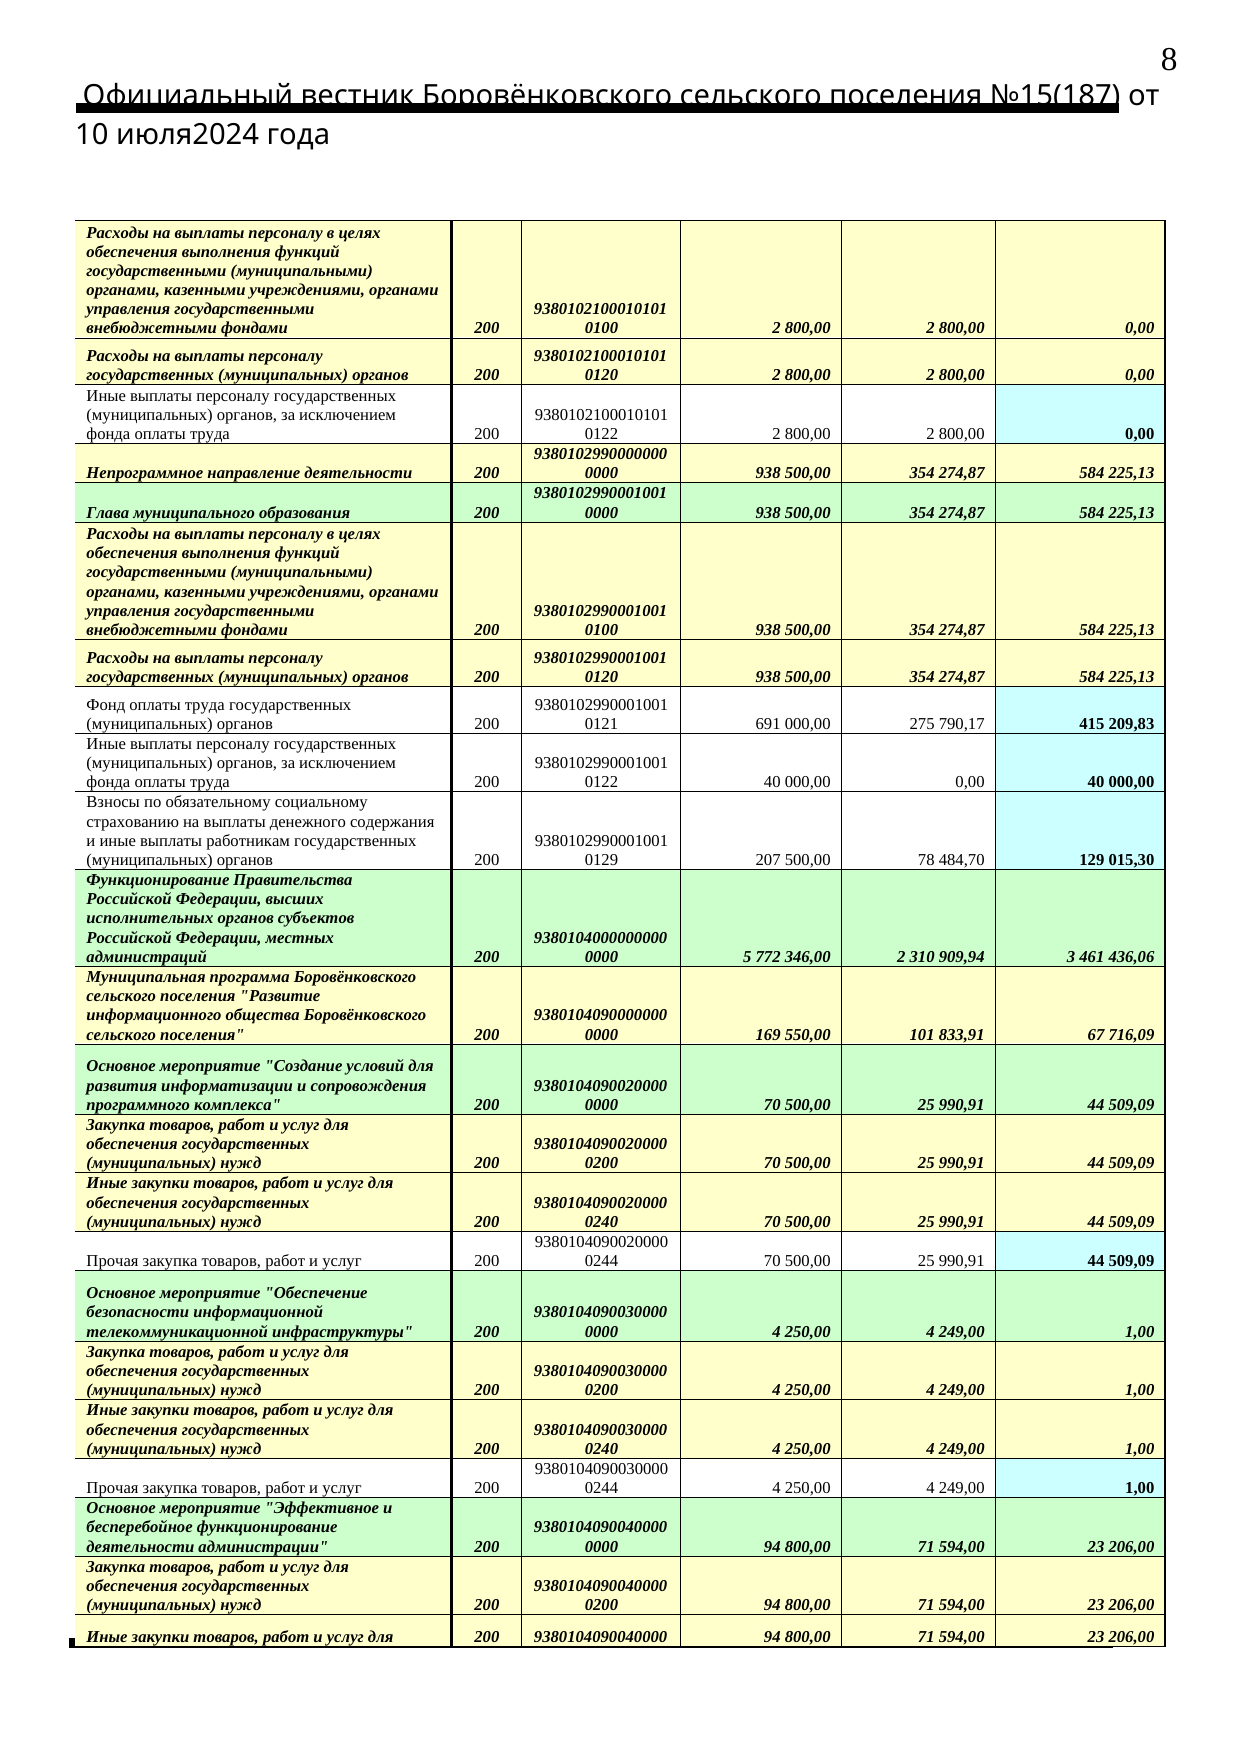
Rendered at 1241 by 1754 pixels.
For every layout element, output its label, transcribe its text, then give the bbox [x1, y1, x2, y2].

table_cell 93801040900200000000 [522, 1045, 680, 1114]
table_cell 93801040900400000000 [522, 1498, 680, 1556]
table_cell 0,00 [996, 385, 1164, 443]
table_cell 1,00 [996, 1400, 1164, 1458]
table_cell 25 990,91 [842, 1045, 995, 1114]
table_cell 2 800,00 [681, 385, 841, 443]
table_cell 93801040900400000200 [522, 1557, 680, 1614]
table_cell 200 [453, 385, 521, 443]
table_cell Основное мероприятие "Создание условий для развития информатизации и сопровождения программного комплекса" [75, 1045, 450, 1114]
table_cell 78 484,70 [842, 792, 995, 869]
table_cell 129 015,30 [996, 792, 1164, 869]
table_cell Прочая закупка товаров, работ и услуг [75, 1459, 450, 1497]
table_cell 354 274,87 [842, 444, 995, 482]
table_cell 938 500,00 [681, 640, 841, 686]
table_cell 93801029900010010000 [522, 483, 680, 522]
table_cell 584 225,13 [996, 444, 1164, 482]
table_cell 0,00 [842, 734, 995, 791]
table_cell 44 509,09 [996, 1045, 1164, 1114]
table_cell 200 [453, 483, 521, 522]
table_cell 93801021000101010120 [522, 339, 680, 384]
table_cell Основное мероприятие "Обеспечение безопасности информационной телекоммуникационной инфраструктуры" [75, 1271, 450, 1341]
table_cell 691 000,00 [681, 687, 841, 733]
table_cell 93801040900200000200 [522, 1115, 680, 1172]
table_cell 93801029900010010121 [522, 687, 680, 733]
table_cell 200 [453, 967, 521, 1043]
table_cell Муниципальная программа Боровёнковского сельского поселения "Развитие информационного общества Боровёнковского сельского поселения" [75, 967, 450, 1043]
table_cell 415 209,83 [996, 687, 1164, 733]
table_cell 71 594,00 [842, 1557, 995, 1614]
table_cell 2 800,00 [842, 385, 995, 443]
table_cell 94 800,00 [681, 1498, 841, 1556]
table_cell 354 274,87 [842, 523, 995, 639]
table_cell 93801021000101010100 [522, 221, 680, 337]
table_cell 23 206,00 [996, 1557, 1164, 1614]
table_cell 938 500,00 [681, 444, 841, 482]
table_cell Иные выплаты персоналу государственных (муниципальных) органов, за исключением фонда оплаты труда [75, 734, 450, 791]
table_cell 4 249,00 [842, 1342, 995, 1399]
table_cell 71 594,00 [842, 1498, 995, 1556]
table_cell 1,00 [996, 1459, 1164, 1497]
table_cell 5 772 346,00 [681, 870, 841, 966]
table_cell 25 990,91 [842, 1173, 995, 1231]
table_cell 2 310 909,94 [842, 870, 995, 966]
table_cell 4 250,00 [681, 1459, 841, 1497]
table_cell 200 [453, 1232, 521, 1270]
table_cell 94 800,00 [681, 1615, 841, 1646]
table_cell Основное мероприятие "Эффективное и бесперебойное функционирование деятельности администрации" [75, 1498, 450, 1556]
table_cell 93801040900300000200 [522, 1342, 680, 1399]
table_cell 2 800,00 [842, 221, 995, 337]
table_cell 1,00 [996, 1271, 1164, 1341]
table_cell 93801029900010010122 [522, 734, 680, 791]
table_cell 200 [453, 1045, 521, 1114]
table_cell 2 800,00 [681, 221, 841, 337]
table_cell 354 274,87 [842, 483, 995, 522]
table_cell 93801040900300000000 [522, 1271, 680, 1341]
table_cell 101 833,91 [842, 967, 995, 1043]
table_cell 2 800,00 [681, 339, 841, 384]
table_cell Расходы на выплаты персоналу государственных (муниципальных) органов [75, 339, 450, 384]
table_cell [522, 1615, 680, 1646]
table_cell Расходы на выплаты персоналу в целях обеспечения выполнения функций государственными (муниципальными) органами, казенными учреждениями, органами управления государственными внебюджетными фондами [75, 221, 450, 337]
table_cell 200 [453, 339, 521, 384]
table_cell 4 249,00 [842, 1400, 995, 1458]
table_cell 67 716,09 [996, 967, 1164, 1043]
table_cell 200 [453, 870, 521, 966]
table_cell 93801040900300000240 [522, 1400, 680, 1458]
table_cell 44 509,09 [996, 1232, 1164, 1270]
table_cell 4 250,00 [681, 1400, 841, 1458]
table_cell 169 550,00 [681, 967, 841, 1043]
table_cell Закупка товаров, работ и услуг для обеспечения государственных (муниципальных) нужд [75, 1115, 450, 1172]
table_cell 354 274,87 [842, 640, 995, 686]
table_cell 275 790,17 [842, 687, 995, 733]
table_cell Иные закупки товаров, работ и услуг для обеспечения государственных (муниципальных) нужд [75, 1173, 450, 1231]
table_cell 200 [453, 734, 521, 791]
table_cell Иные закупки товаров, работ и услуг для обеспечения государственных (муниципальных) нужд [75, 1400, 450, 1458]
table_cell 44 509,09 [996, 1173, 1164, 1231]
table_cell 93801040900300000244 [522, 1459, 680, 1497]
table_cell 25 990,91 [842, 1232, 995, 1270]
table_cell Прочая закупка товаров, работ и услуг [75, 1232, 450, 1270]
table_cell Глава муниципального образования [75, 483, 450, 522]
table_cell Взносы по обязательному социальному страхованию на выплаты денежного содержания и иные выплаты работникам государственных (муниципальных) органов [75, 792, 450, 869]
table_cell 23 206,00 [996, 1615, 1164, 1646]
table_cell 25 990,91 [842, 1115, 995, 1172]
table_cell 40 000,00 [681, 734, 841, 791]
table_cell 584 225,13 [996, 523, 1164, 639]
table_cell 200 [453, 1615, 521, 1646]
table_cell 200 [453, 1173, 521, 1231]
table_cell Расходы на выплаты персоналу государственных (муниципальных) органов [75, 640, 450, 686]
table_cell 200 [453, 1271, 521, 1341]
table_cell Функционирование Правительства Российской Федерации, высших исполнительных органов субъектов Российской Федерации, местных администраций [75, 870, 450, 966]
table_cell Фонд оплаты труда государственных (муниципальных) органов [75, 687, 450, 733]
table_cell 4 249,00 [842, 1271, 995, 1341]
table_cell 938 500,00 [681, 483, 841, 522]
table_cell 200 [453, 221, 521, 337]
table_cell 200 [453, 1459, 521, 1497]
table_cell 70 500,00 [681, 1045, 841, 1114]
table_cell 200 [453, 1400, 521, 1458]
table_cell 200 [453, 792, 521, 869]
table_cell 0,00 [996, 221, 1164, 337]
table_cell 4 250,00 [681, 1271, 841, 1341]
table_cell 93801029900010010129 [522, 792, 680, 869]
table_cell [75, 1615, 450, 1646]
table_cell 200 [453, 640, 521, 686]
table_cell 200 [453, 687, 521, 733]
table_cell 70 500,00 [681, 1232, 841, 1270]
table_cell 4 249,00 [842, 1459, 995, 1497]
table_cell 4 250,00 [681, 1342, 841, 1399]
table_cell 93801029900010010120 [522, 640, 680, 686]
table_cell Расходы на выплаты персоналу в целях обеспечения выполнения функций государственными (муниципальными) органами, казенными учреждениями, органами управления государственными внебюджетными фондами [75, 523, 450, 639]
table_cell 584 225,13 [996, 640, 1164, 686]
table_cell 93801021000101010122 [522, 385, 680, 443]
table_cell 200 [453, 1342, 521, 1399]
table_cell 94 800,00 [681, 1557, 841, 1614]
table_cell 93801029900010010100 [522, 523, 680, 639]
table_cell 584 225,13 [996, 483, 1164, 522]
table_cell 0,00 [996, 339, 1164, 384]
table_cell 200 [453, 444, 521, 482]
table_cell Иные выплаты персоналу государственных (муниципальных) органов, за исключением фонда оплаты труда [75, 385, 450, 443]
table_cell 207 500,00 [681, 792, 841, 869]
table_cell 938 500,00 [681, 523, 841, 639]
table_cell Закупка товаров, работ и услуг для обеспечения государственных (муниципальных) нужд [75, 1557, 450, 1614]
table_cell 200 [453, 523, 521, 639]
table_cell 93801029900000000000 [522, 444, 680, 482]
table_cell 23 206,00 [996, 1498, 1164, 1556]
table_cell 93801040000000000000 [522, 870, 680, 966]
table_cell 200 [453, 1557, 521, 1614]
table_cell 40 000,00 [996, 734, 1164, 791]
table_cell 93801040900200000240 [522, 1173, 680, 1231]
table_cell 93801040900000000000 [522, 967, 680, 1043]
table_cell Непрограммное направление деятельности [75, 444, 450, 482]
table_cell 70 500,00 [681, 1115, 841, 1172]
table_cell 200 [453, 1115, 521, 1172]
table_cell 93801040900200000244 [522, 1232, 680, 1270]
table_cell 1,00 [996, 1342, 1164, 1399]
table_cell 2 800,00 [842, 339, 995, 384]
table_cell 44 509,09 [996, 1115, 1164, 1172]
table_cell 71 594,00 [842, 1615, 995, 1646]
table_cell Закупка товаров, работ и услуг для обеспечения государственных (муниципальных) нужд [75, 1342, 450, 1399]
table_cell 200 [453, 1498, 521, 1556]
table_cell 3 461 436,06 [996, 870, 1164, 966]
table_cell 70 500,00 [681, 1173, 841, 1231]
